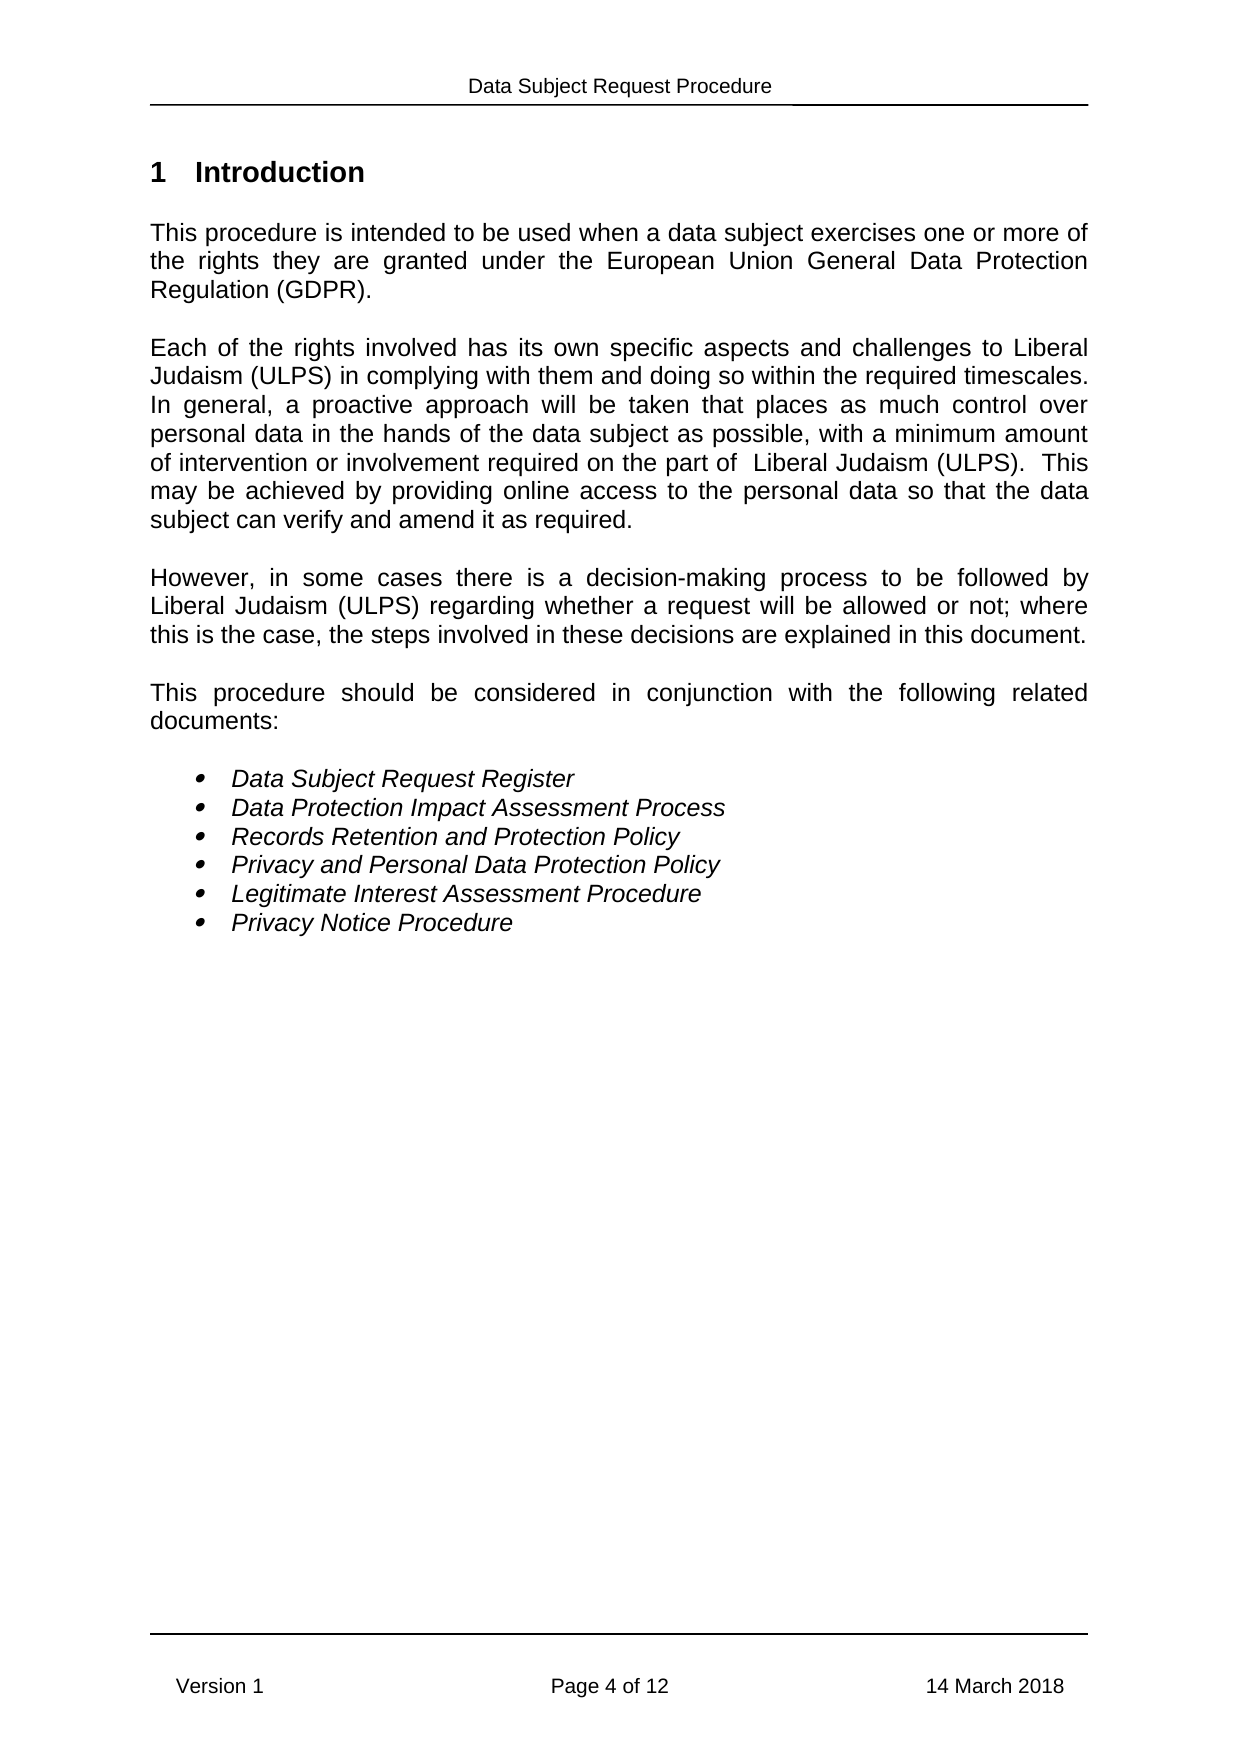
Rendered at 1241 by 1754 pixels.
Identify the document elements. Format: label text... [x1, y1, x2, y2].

list Legitimate Interest Assessment Procedure [194, 879, 1090, 908]
list Records Retention and Protection Policy [194, 822, 1090, 850]
list Data Protection Impact Assessment Process [194, 793, 1090, 822]
text This procedure should be considered in conjunction with the following related documents: [150, 678, 1090, 735]
list Privacy Notice Procedure [194, 908, 1090, 937]
subtitle Introduction [150, 155, 1090, 189]
list Privacy and Personal Data Protection Policy [194, 850, 1090, 879]
text This procedure is intended to be used when a data subject exercises one or more of the rights they are granted under the European Union General Data Protection Regulation (GDPR). [150, 218, 1090, 304]
text Each of the rights involved has its own specific aspects and challenges to Liberal Judaism (ULPS) in complying with them and doing so within the required timescales. In general, a proactive approach will be taken that places as much control over personal data in the hands of the data subject as possible, with a minimum amount of intervention or involvement required on the part of Liberal Judaism (ULPS). This may be achieved by providing online access to the personal data so that the data subject can verify and amend it as required. [150, 333, 1090, 534]
list Data Subject Request Register [194, 764, 1090, 793]
text However, in some cases there is a decision-making process to be followed by Liberal Judaism (ULPS) regarding whether a request will be allowed or not; where this is the case, the steps involved in these decisions are explained in this document. [150, 563, 1090, 649]
